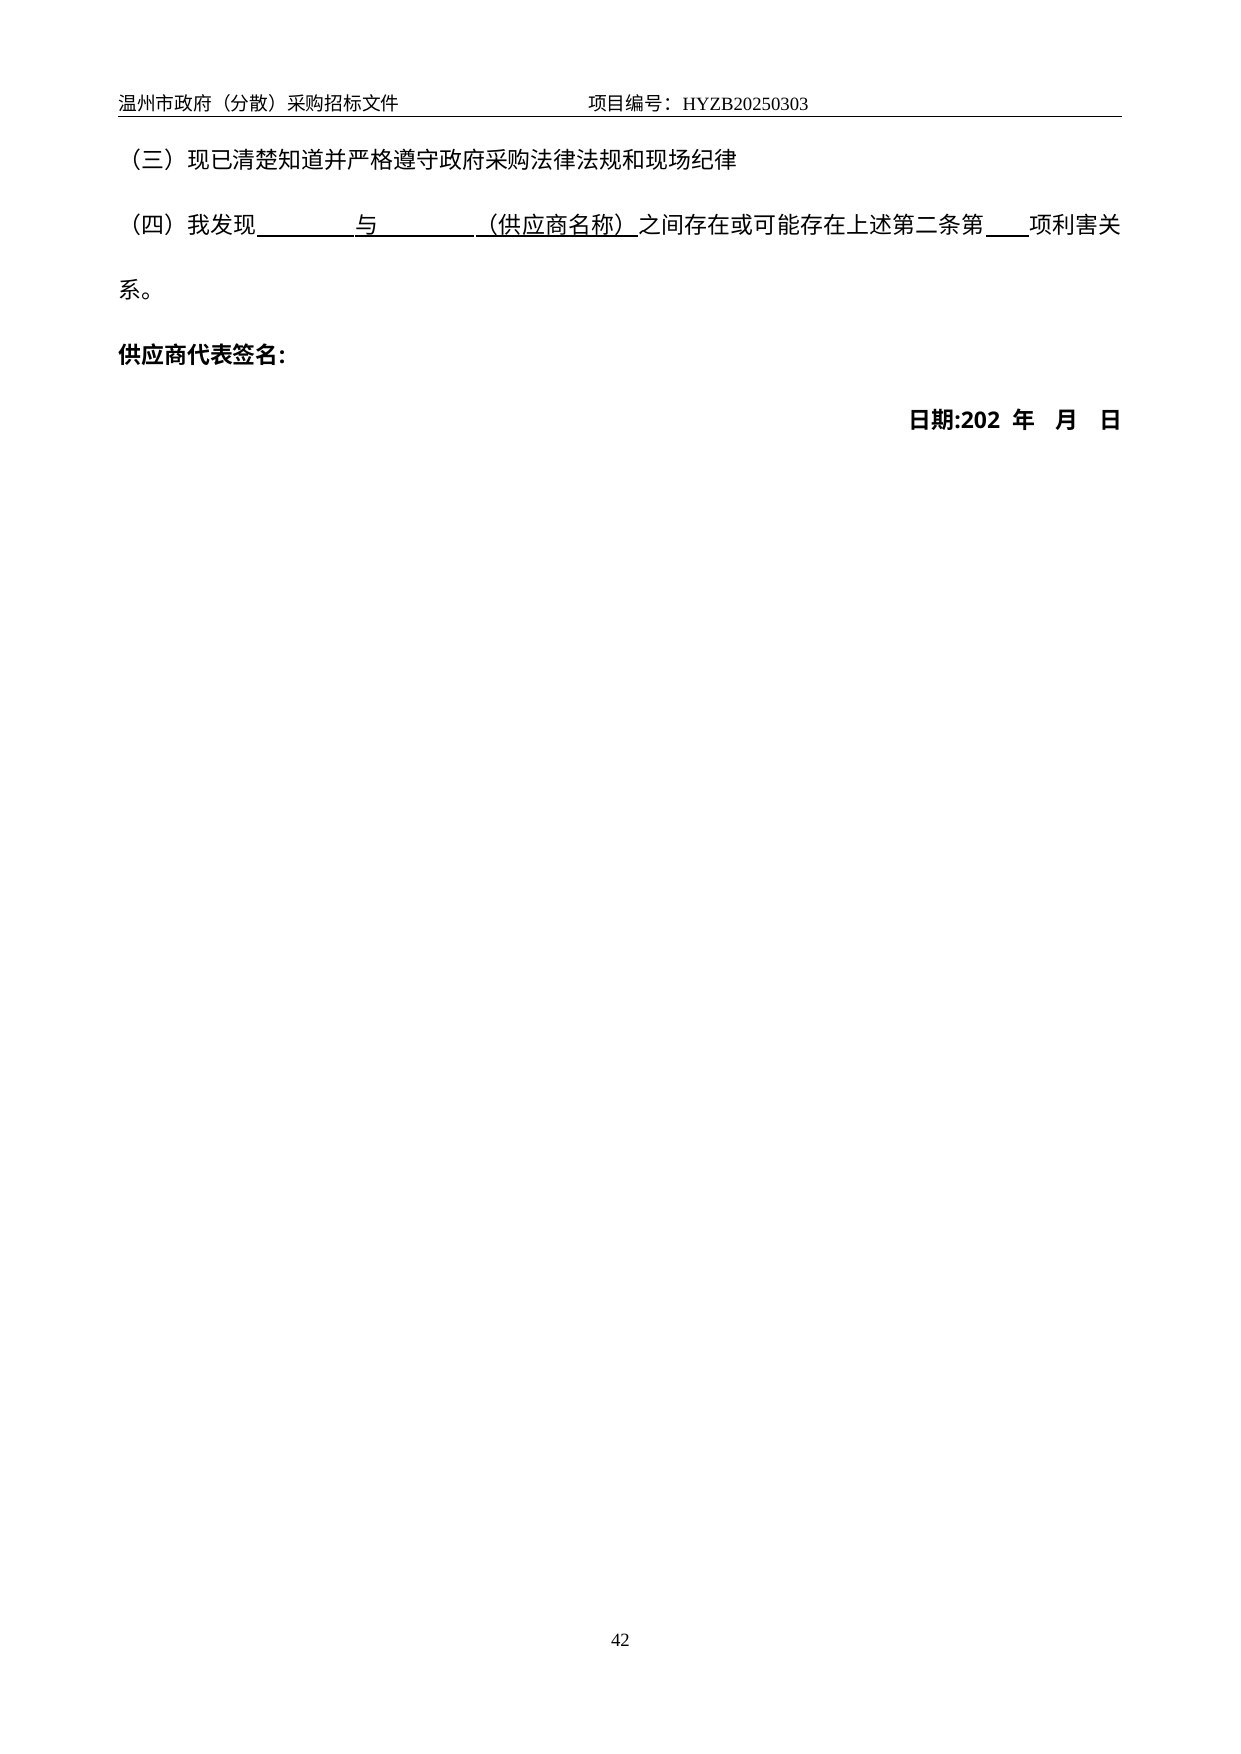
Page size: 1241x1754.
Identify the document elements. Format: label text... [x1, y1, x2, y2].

text （四）我发现 与 （供应商名称）之间存在或可能存在上述第二条第 项利害关系。 [118, 191, 1122, 321]
text 供应商代表签名: [118, 321, 1122, 386]
text 日期:202 年 月 日 [118, 386, 1122, 451]
text （三）现已清楚知道并严格遵守政府采购法律法规和现场纪律 [118, 126, 1122, 191]
